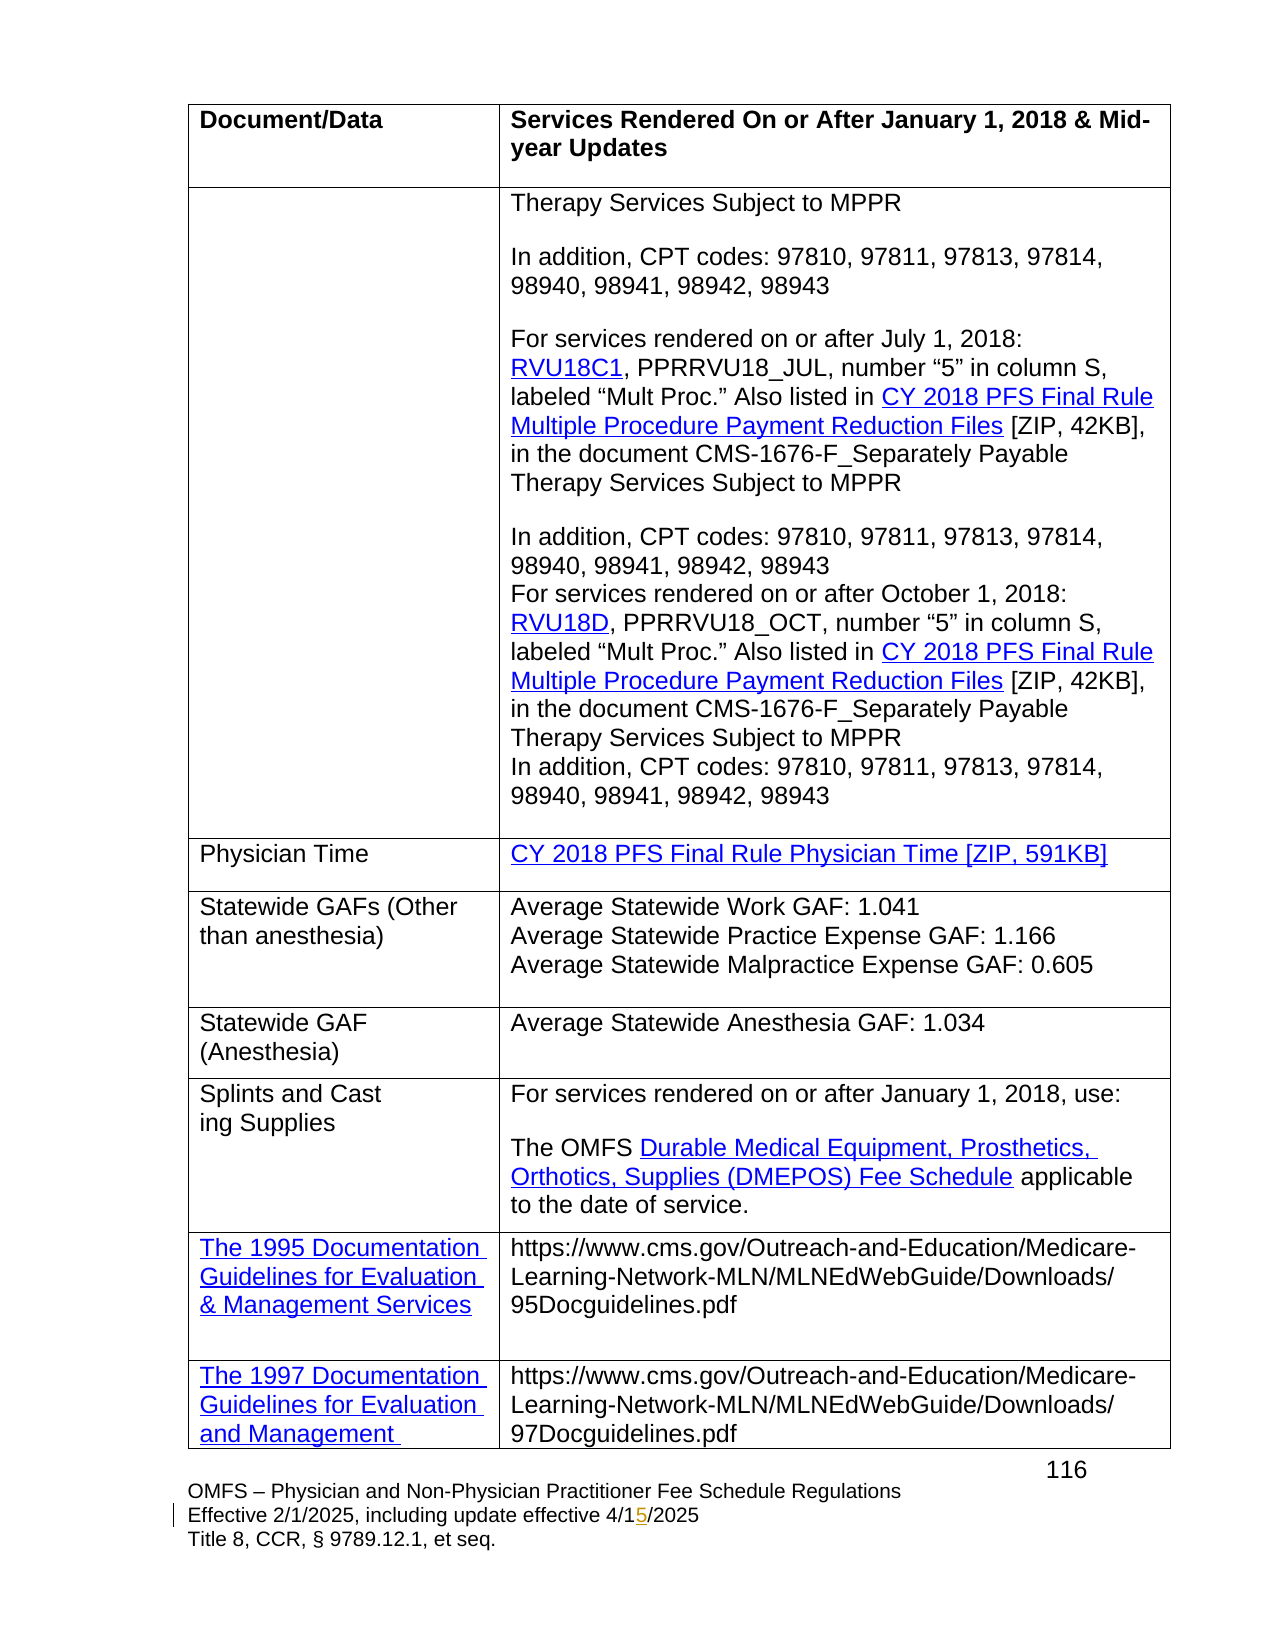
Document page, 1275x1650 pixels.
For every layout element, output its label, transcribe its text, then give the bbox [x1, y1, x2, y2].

table_cell For services rendered on or after January 1, 2018, use: The OMFS Durable Medical Equipment, Prosthetics, Orthotics, Supplies (DMEPOS) Fee Schedule applicable to the date of service. [500, 1079, 1170, 1232]
table_cell Average Statewide Anesthesia GAF: 1.034 [500, 1008, 1170, 1078]
table_cell Statewide GAFs (Other than anesthesia) [189, 892, 499, 1007]
table_cell https://www.cms.gov/Outreach-and-Education/Medicare-Learning-Network-MLN/MLNEdWebGuide/Downloads/95Docguidelines.pdf [500, 1233, 1170, 1360]
table_cell The 1995 Documentation Guidelines for Evaluation & Management Services [189, 1233, 499, 1360]
table_header Document/Data [189, 105, 499, 187]
table_cell Splints and Cast ing Supplies [189, 1079, 499, 1232]
table_cell Average Statewide Work GAF: 1.041 Average Statewide Practice Expense GAF: 1.166 Average Statewide Malpractice Expense GAF: 0.605 [500, 892, 1170, 1007]
table_cell Statewide GAF (Anesthesia) [189, 1008, 499, 1078]
table_header Services Rendered On or After January 1, 2018 & Mid-year Updates [500, 105, 1170, 187]
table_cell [189, 1361, 499, 1447]
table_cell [500, 1361, 1170, 1447]
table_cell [500, 188, 1170, 838]
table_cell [189, 188, 499, 838]
table_cell CY 2018 PFS Final Rule Physician Time [ZIP, 591KB] [500, 839, 1170, 891]
table_cell Physician Time [189, 839, 499, 891]
